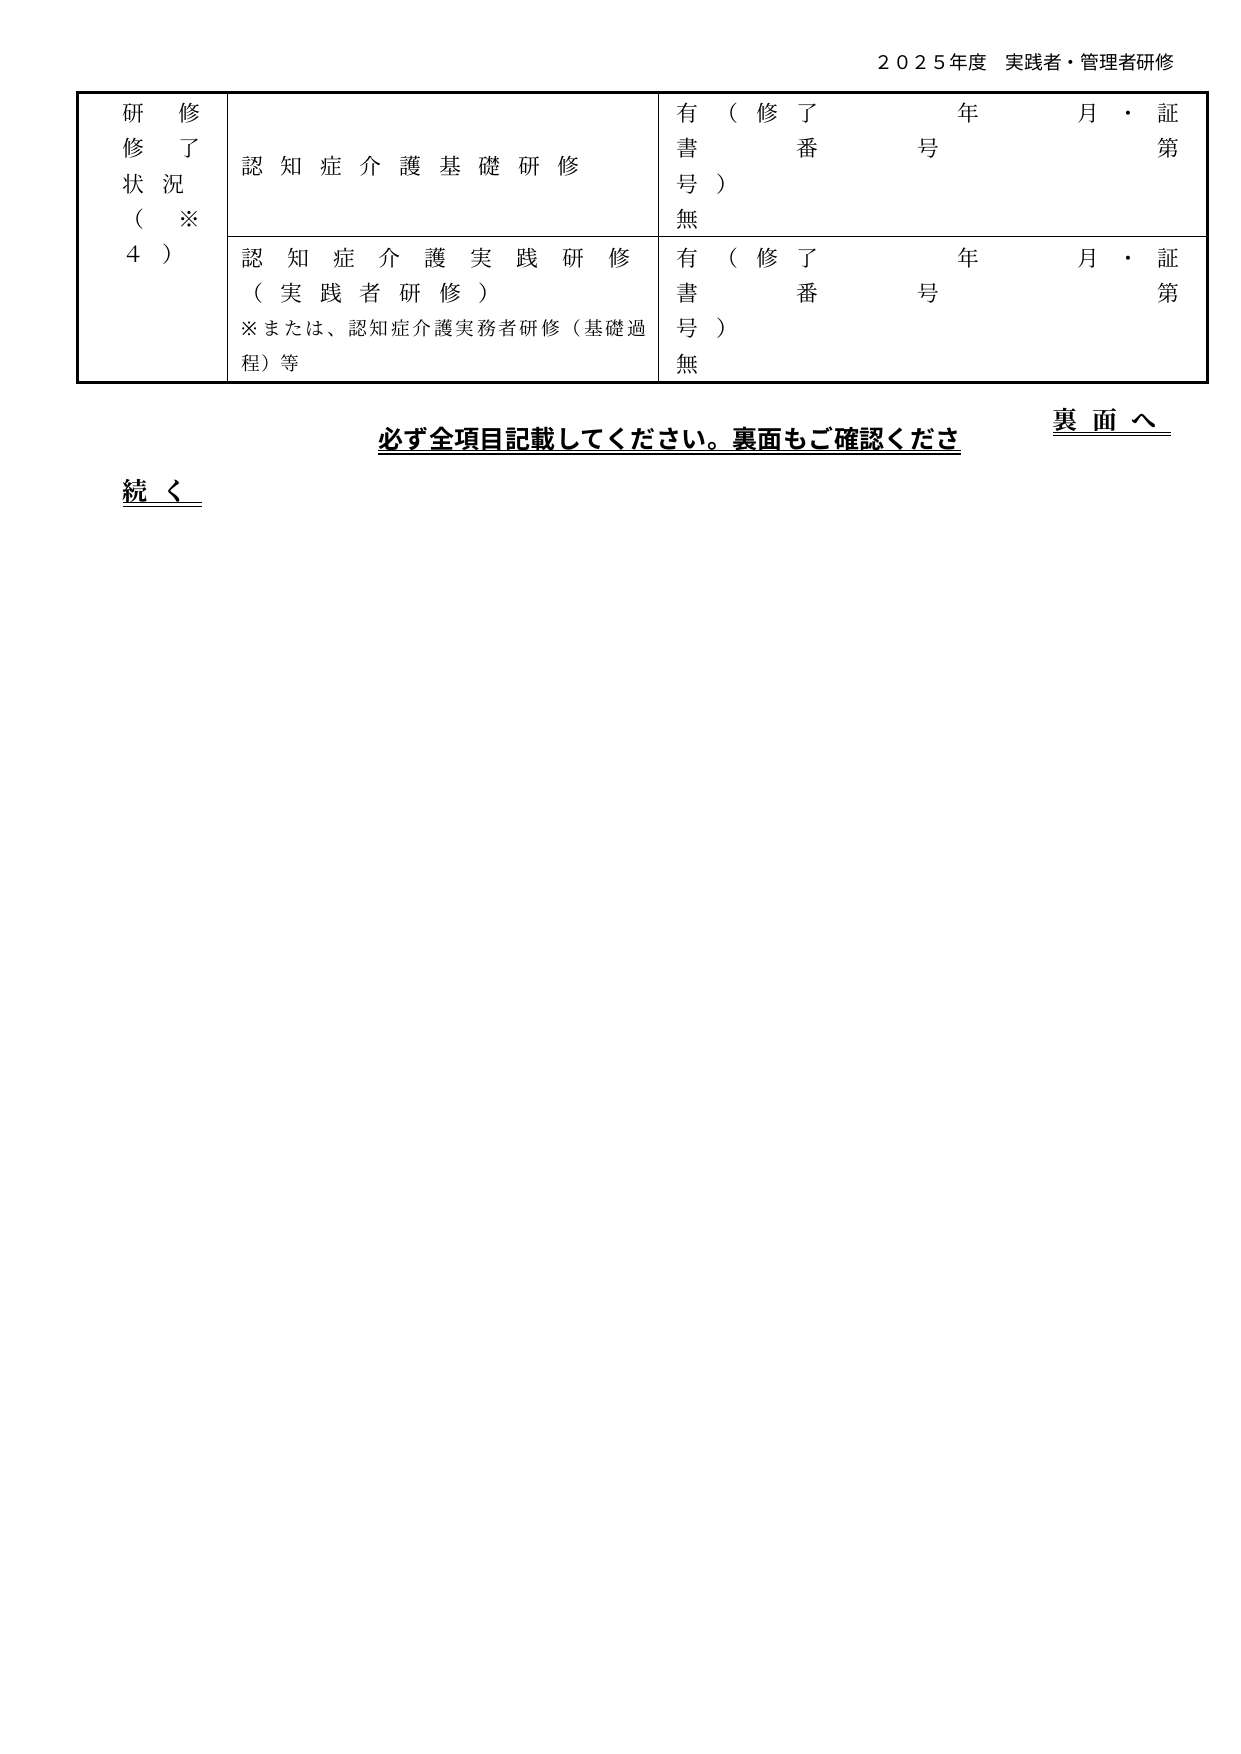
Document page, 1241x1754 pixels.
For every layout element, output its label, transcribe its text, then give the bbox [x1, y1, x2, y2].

table_cell 認知症介護基礎研修 [228, 94, 658, 236]
text 裏面へ続く [122, 384, 1171, 525]
table_cell 有（修了 年 月・証書番号 第 号） 無 [659, 94, 1206, 236]
table_cell 有（修了 年 月・証書番号 第 号） 無 [659, 237, 1206, 381]
table_cell 研修修了状況 （※４） [79, 94, 227, 381]
table_cell 認知症介護実践研修（実践者研修） ※または、認知症介護実務者研修（基礎過程）等 [228, 237, 658, 381]
